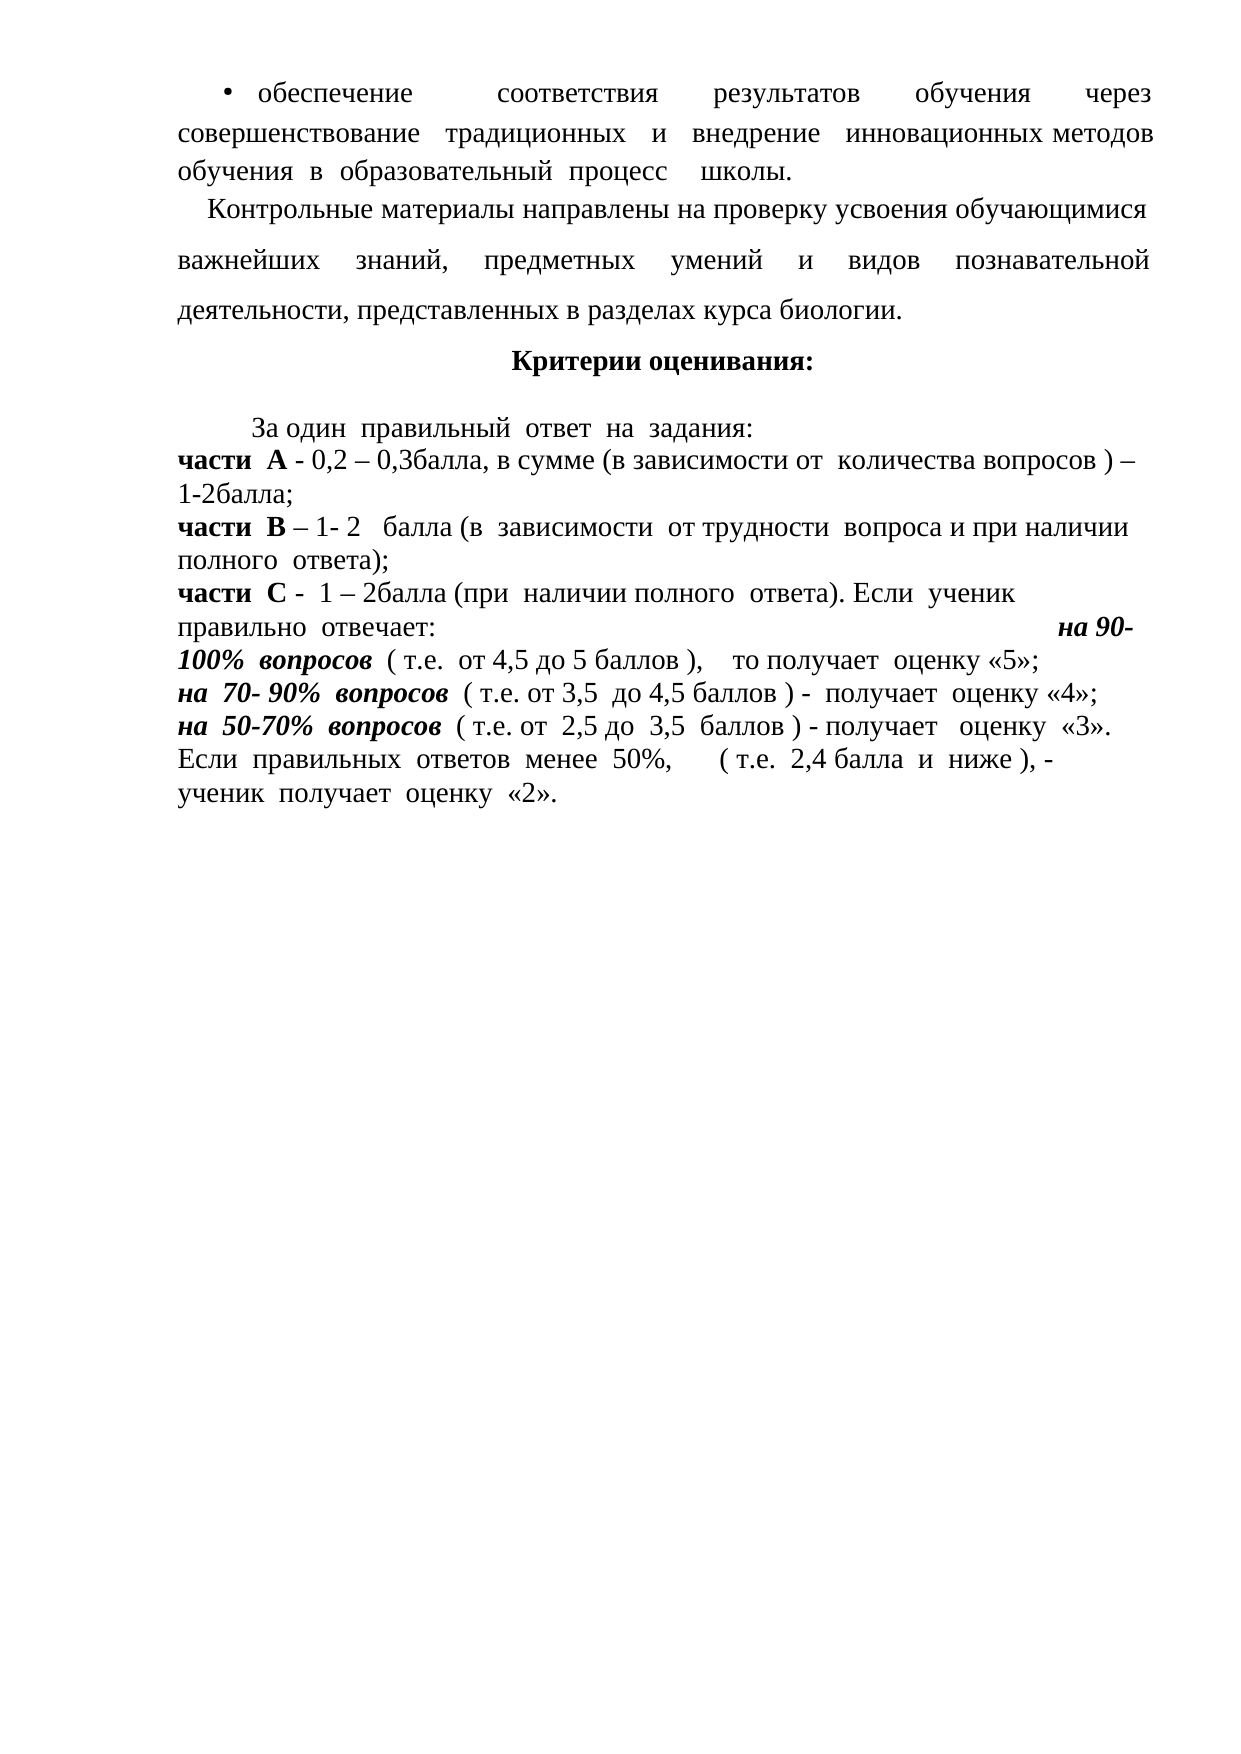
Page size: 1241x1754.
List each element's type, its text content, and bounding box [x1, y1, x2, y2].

text Контрольные материалы направлены на проверку усвоения обучающимися [207, 192, 1154, 225]
text • обеспечение соответствия результатов обучения через совершенствование традиционных и внедрение инновационных методов обучения в образовательный процесс школы. [177, 71, 1154, 187]
text важнейших знаний, предметных умений и видов познавательной [177, 242, 1154, 275]
text части С - 1 – 2балла (при наличии полного ответа). Если ученик правильно отвечает: на 90-100% вопросов ( т.е. от 4,5 до 5 баллов ), то получает оценку «5»; [177, 576, 1142, 676]
text Критерии оценивания: [511, 343, 1154, 377]
text части А - 0,2 – 0,3балла, в сумме (в зависимости от количества вопросов ) – 1-2балла; [177, 443, 1148, 509]
text части В – 1- 2 балла (в зависимости от трудности вопроса и при наличии полного ответа); [177, 509, 1141, 576]
text За один правильный ответ на задания: [251, 410, 1154, 443]
text деятельности, представленных в разделах курса биологии. [177, 292, 1154, 326]
text на 70- 90% вопросов ( т.е. от 3,5 до 4,5 баллов ) - получает оценку «4»; на 50-70% вопросов ( т.е. от 2,5 до 3,5 баллов ) - получает оценку «3». Если правильных ответов менее 50%, ( т.е. 2,4 балла и ниже ), -ученик получает оценку «2». [177, 676, 1124, 808]
